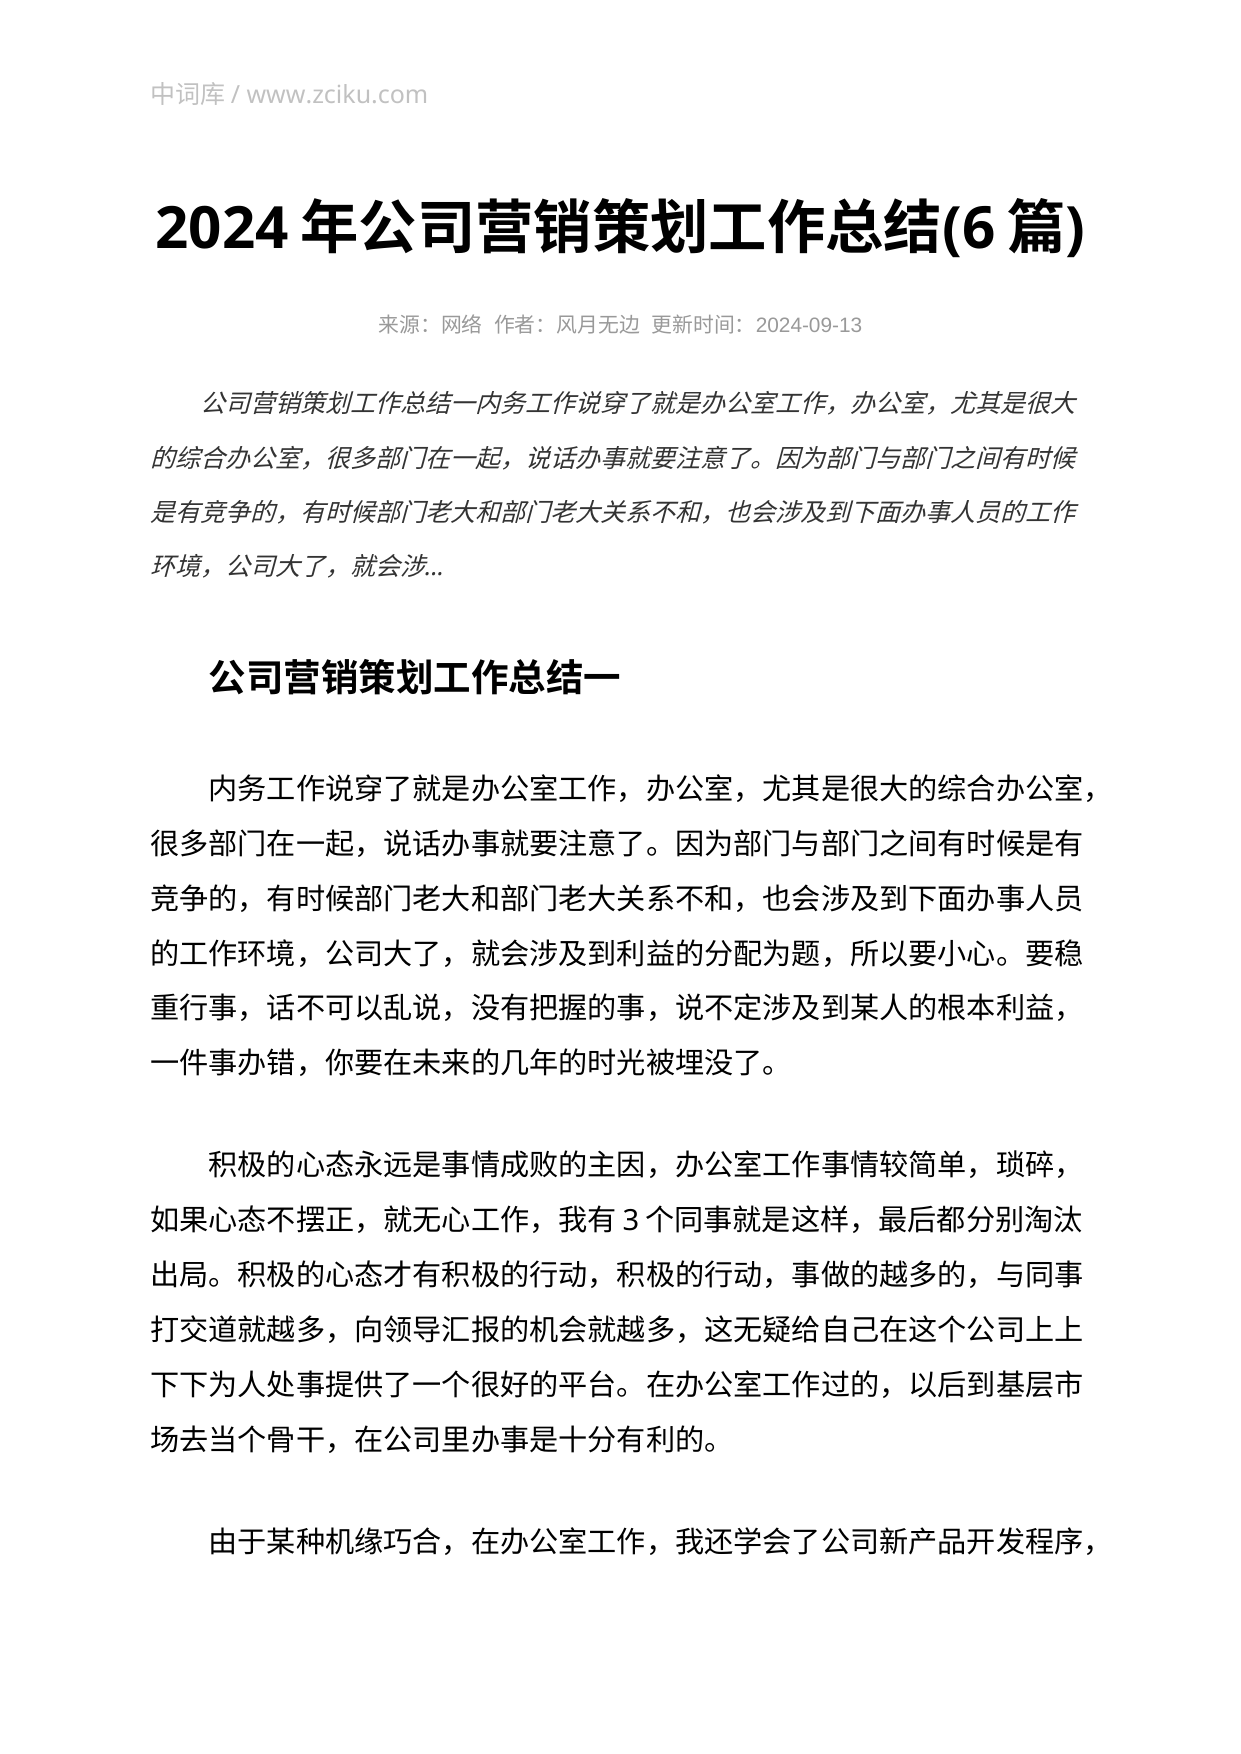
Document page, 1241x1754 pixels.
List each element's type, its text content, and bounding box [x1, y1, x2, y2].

text 公司营销策划工作总结一内务工作说穿了就是办公室工作，办公室，尤其是很大的综合办公室，很多部门在一起，说话办事就要注意了。因为部门与部门之间有时候是有竞争的，有时候部门老大和部门老大关系不和，也会涉及到下面办事人员的工作环境，公司大了，就会涉... [150, 384, 1090, 583]
text 来源：网络 作者：风月无边 更新时间：2024-09-13 [150, 313, 1090, 337]
text 内务工作说穿了就是办公室工作，办公室，尤其是很大的综合办公室，很多部门在一起，说话办事就要注意了。因为部门与部门之间有时候是有竞争的，有时候部门老大和部门老大关系不和，也会涉及到下面办事人员的工作环境，公司大了，就会涉及到利益的分配为题，所以要小心。要稳重行事，话不可以乱说，没有把握的事，说不定涉及到某人的根本利益，一件事办错，你要在未来的几年的时光被埋没了。 [150, 766, 1090, 1082]
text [150, 1518, 1090, 1560]
text 积极的心态永远是事情成败的主因，办公室工作事情较简单，琐碎，如果心态不摆正，就无心工作，我有3个同事就是这样，最后都分别淘汰出局。积极的心态才有积极的行动，积极的行动，事做的越多的，与同事打交道就越多，向领导汇报的机会就越多，这无疑给自己在这个公司上上下下为人处事提供了一个很好的平台。在办公室工作过的，以后到基层市场去当个骨干，在公司里办事是十分有利的。 [150, 1142, 1090, 1459]
subtitle 2024年公司营销策划工作总结(6篇) [150, 181, 1090, 266]
text 公司营销策划工作总结一 [150, 648, 1090, 702]
